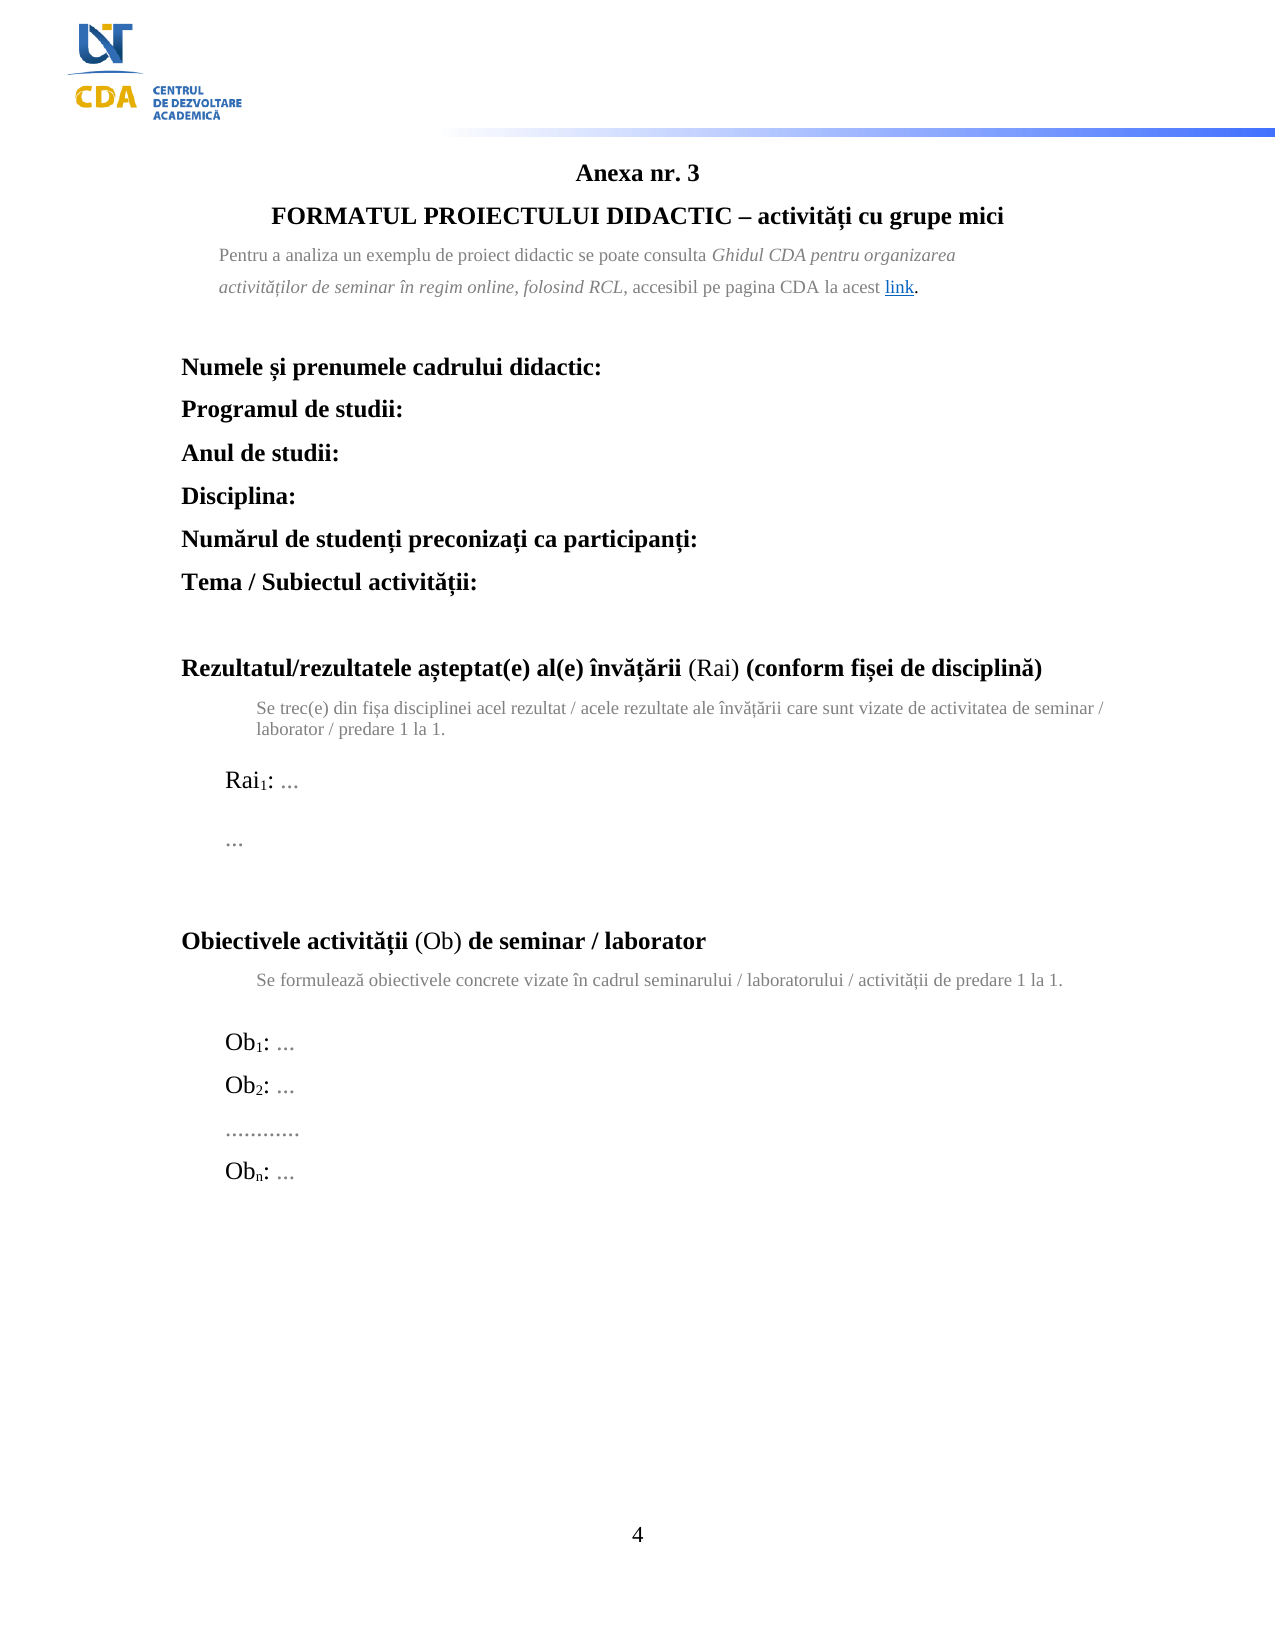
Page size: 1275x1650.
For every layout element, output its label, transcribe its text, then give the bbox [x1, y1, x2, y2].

text Disciplina: [181, 481, 1125, 509]
text Numele și prenumele cadrului didactic: [181, 352, 1125, 380]
text Rai1: ... [150, 765, 1125, 793]
text FORMATUL PROIECTULUI DIDACTIC – activități cu grupe mici [179, 201, 1096, 229]
text Anexa nr. 3 [179, 158, 1096, 186]
picture [67, 23, 242, 120]
text Anul de studii: [181, 438, 1125, 467]
text Se formulează obiectivele concrete vizate în cadrul seminarului / laboratorului / activității de predare 1 la 1. [256, 969, 1125, 991]
text Pentru a analiza un exemplu de proiect didactic se poate consulta Ghidul CDA pentru organizarea activităților de seminar în regim online, folosind RCL, accesibil pe pagina CDA la acest link. [219, 244, 1047, 298]
text Tema / Subiectul activității: [181, 567, 674, 596]
picture [442, 128, 1275, 137]
text Se trec(e) din fișa disciplinei acel rezultat / acele rezultate ale învățării care sunt vizate de activitatea de seminar / laborator / predare 1 la 1. [256, 697, 1125, 740]
text ............ [150, 1113, 1125, 1142]
text Numărul de studenți preconizați ca participanți: [181, 524, 1125, 553]
text Obn: ... [150, 1156, 1125, 1185]
text Rezultatul/rezultatele așteptat(e) al(e) învățării (Rai) (conform fișei de disciplină) [181, 653, 1125, 682]
text Obiectivele activității (Ob) de seminar / laborator [181, 926, 1125, 955]
text Ob2: ... [150, 1070, 1125, 1098]
text Programul de studii: [181, 394, 1125, 423]
text ... [181, 823, 1125, 852]
text Ob1: ... [150, 1027, 1125, 1055]
